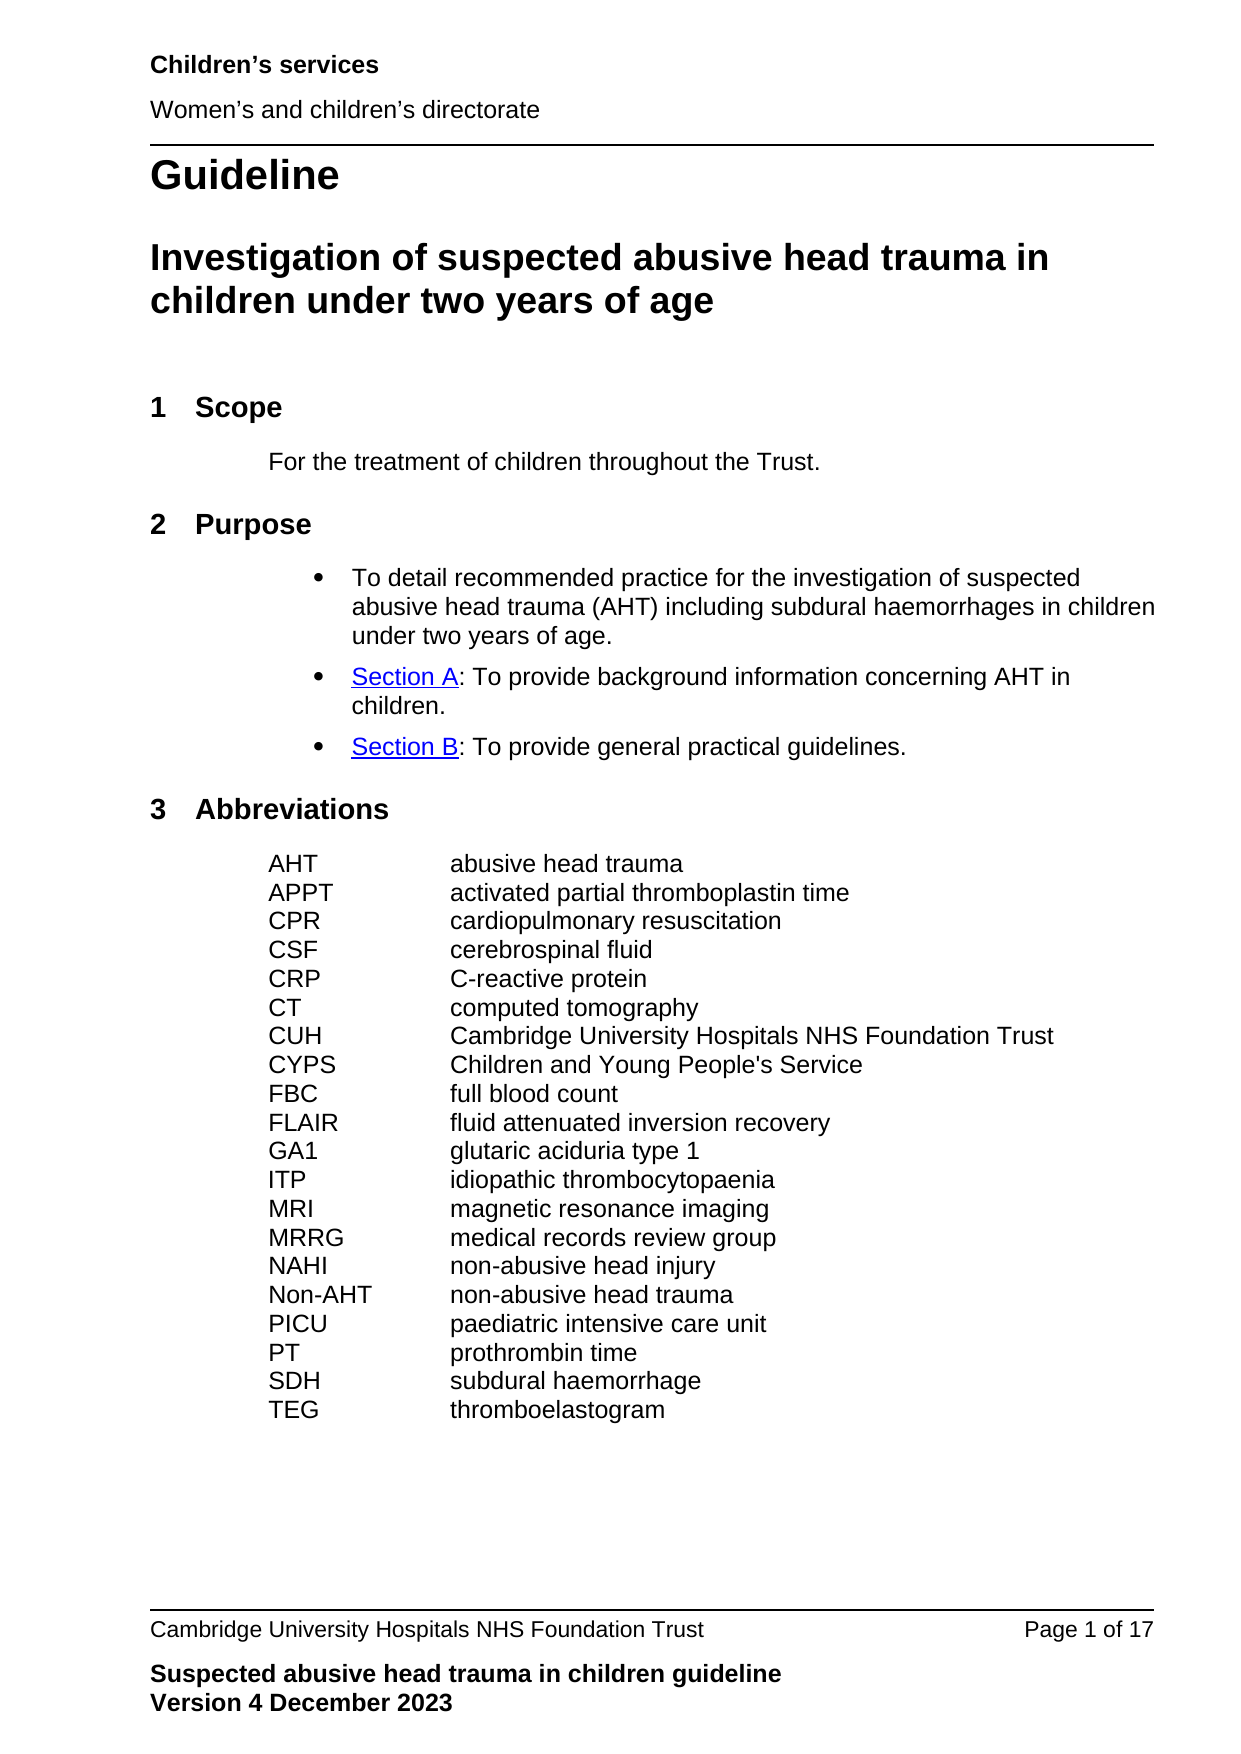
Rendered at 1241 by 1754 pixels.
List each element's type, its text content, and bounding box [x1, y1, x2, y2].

subtitle Abbreviations [150, 792, 1167, 826]
text GA1 glutaric aciduria type 1 [268, 1136, 1167, 1165]
subtitle Purpose [150, 507, 1167, 540]
text CYPS Children and Young People's Service [268, 1050, 1167, 1079]
text CSF cerebrospinal fluid [268, 935, 1167, 964]
text MRRG medical records review group [268, 1223, 1167, 1251]
text CT computed tomography [268, 993, 1167, 1021]
text Guideline [150, 150, 1167, 198]
text AHT abusive head trauma [268, 849, 1167, 878]
text Non-AHT non-abusive head trauma [268, 1280, 1167, 1309]
list To detail recommended practice for the investigation of suspected abusive head trauma (AHT) including subdural haemorrhages in children under two years of age. [314, 563, 1167, 650]
text Investigation of suspected abusive head trauma in children under two years of age [150, 235, 1167, 322]
text CRP C-reactive protein [268, 964, 1167, 993]
text CUH Cambridge University Hospitals NHS Foundation Trust [268, 1021, 1167, 1050]
text APPT activated partial thromboplastin time [268, 878, 1167, 906]
text TEG thromboelastogram [268, 1395, 1167, 1424]
text For the treatment of children throughout the Trust. [268, 447, 1167, 476]
text FLAIR fluid attenuated inversion recovery [268, 1108, 1167, 1136]
text SDH subdural haemorrhage [268, 1366, 1167, 1395]
list Section A: To provide background information concerning AHT in children. [314, 662, 1167, 720]
text FBC full blood count [268, 1079, 1167, 1108]
text PT prothrombin time [268, 1338, 1167, 1366]
text MRI magnetic resonance imaging [268, 1194, 1167, 1223]
text ITP idiopathic thrombocytopaenia [268, 1165, 1167, 1194]
list Section B: To provide general practical guidelines. [314, 732, 1167, 761]
text PICU paediatric intensive care unit [268, 1309, 1167, 1338]
text CPR cardiopulmonary resuscitation [268, 906, 1167, 935]
text NAHI non-abusive head injury [268, 1251, 1167, 1280]
subtitle Scope [150, 390, 1167, 424]
